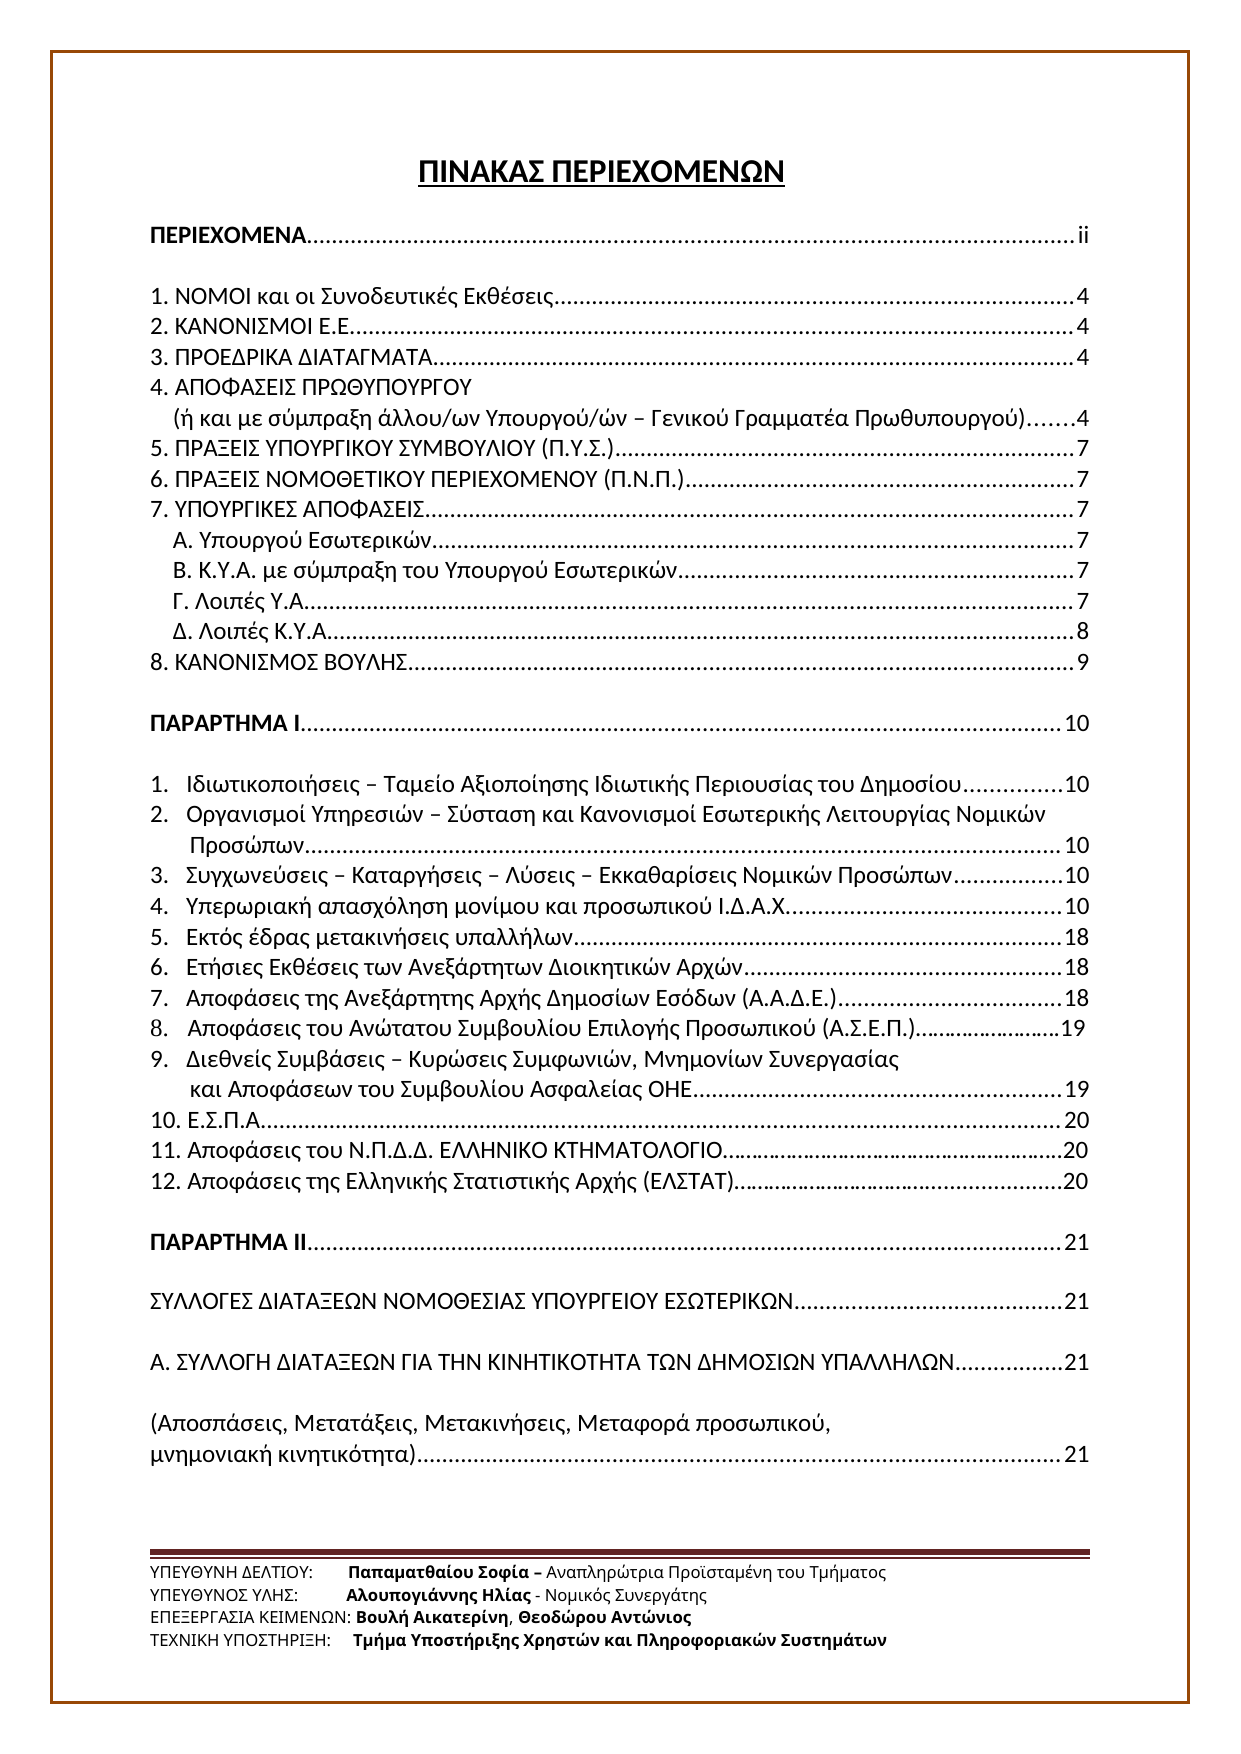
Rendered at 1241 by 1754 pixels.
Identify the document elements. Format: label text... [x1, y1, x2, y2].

text Α. Υπουργού Εσωτερικών 7 [150, 524, 1090, 554]
text 1. Ιδιωτικοποιήσεις – Ταμείο Αξιοποίησης Ιδιωτικής Περιουσίας του Δημοσίου 10 [150, 768, 1090, 799]
text 7. ΥΠΟΥΡΓΙΚΕΣ ΑΠΟΦΑΣΕΙΣ 7 [150, 493, 1090, 524]
text 6. ΠΡΑΞΕΙΣ ΝΟΜΟΘΕΤΙΚΟΥ ΠΕΡΙΕΧΟΜΕΝΟΥ (Π.Ν.Π.) 7 [150, 463, 1090, 493]
text 6. Ετήσιες Εκθέσεις των Ανεξάρτητων Διοικητικών Αρχών 18 [150, 951, 1090, 982]
text Δ. Λοιπές Κ.Υ.Α. 8 [150, 616, 1090, 646]
text 8. Αποφάσεις του Ανώτατου Συμβουλίου Επιλογής Προσωπικού (Α.Σ.Ε.Π.)…………………….19 [150, 1012, 1090, 1043]
text 10. Ε.Σ.Π.Α. 20 [150, 1104, 1090, 1134]
text 1. ΝΟΜΟΙ και οι Συνοδευτικές Εκθέσεις 4 [150, 280, 1090, 310]
text 11. Αποφάσεις του Ν.Π.Δ.Δ. ΕΛΛΗΝΙΚΟ ΚΤΗΜΑΤΟΛΟΓΙΟ…………………………………………………..20 [150, 1134, 1090, 1165]
text Προσώπων 10 [150, 829, 1090, 860]
text και Αποφάσεων του Συμβουλίου Ασφαλείας ΟΗΕ 19 [150, 1073, 1090, 1104]
text 2. Οργανισμοί Υπηρεσιών – Σύσταση και Κανονισμοί Εσωτερικής Λειτουργίας Νομικών [150, 799, 1090, 829]
subtitle ΠΙΝΑΚΑΣ ΠΕΡΙΕΧΟΜΕΝΩΝ [150, 150, 1053, 191]
text 3. ΠΡΟΕΔΡΙΚΑ ΔΙΑΤΑΓΜΑΤΑ 4 [150, 341, 1090, 371]
text ΠΑΡΑΡΤΗΜΑ I 10 [150, 707, 1090, 738]
text μνημονιακή κινητικότητα) 21 [150, 1438, 1090, 1468]
text 2. ΚΑΝΟΝΙΣΜΟΙ Ε.Ε. 4 [150, 310, 1090, 341]
text 5. ΠΡΑΞΕΙΣ ΥΠΟΥΡΓΙΚΟΥ ΣΥΜΒΟΥΛΙΟΥ (Π.Υ.Σ.) 7 [150, 432, 1090, 463]
text ΣΥΛΛΟΓΕΣ ΔΙΑΤΑΞΕΩΝ ΝΟΜΟΘΕΣΙΑΣ ΥΠΟΥΡΓΕΙΟΥ ΕΣΩΤΕΡΙΚΩΝ 21 [150, 1285, 1090, 1316]
text 9. Διεθνείς Συμβάσεις – Κυρώσεις Συμφωνιών, Μνημονίων Συνεργασίας [150, 1043, 1090, 1073]
text 3. Συγχωνεύσεις – Καταργήσεις – Λύσεις – Εκκαθαρίσεις Νομικών Προσώπων 10 [150, 860, 1090, 890]
text Α. ΣΥΛΛΟΓΗ ΔΙΑΤΑΞΕΩΝ ΓΙΑ ΤΗΝ ΚΙΝΗΤΙΚΟΤΗΤΑ ΤΩΝ ΔΗΜΟΣΙΩΝ ΥΠΑΛΛΗΛΩΝ 21 [150, 1346, 1090, 1377]
text 8. ΚΑΝΟΝΙΣMΟΣ ΒΟΥΛΗΣ 9 [150, 646, 1090, 677]
text Γ. Λοιπές Υ.Α. 7 [150, 585, 1090, 616]
text 4. Υπερωριακή απασχόληση μονίμου και προσωπικού Ι.Δ.Α.Χ. 10 [150, 890, 1090, 921]
text (Αποσπάσεις, Μετατάξεις, Μετακινήσεις, Μεταφορά προσωπικού, [150, 1407, 1090, 1438]
text 7. Αποφάσεις της Ανεξάρτητης Αρχής Δημοσίων Εσόδων (Α.Α.Δ.Ε.) 18 [150, 982, 1090, 1012]
text ΠΕΡΙΕΧΟΜΕΝΑ ii [150, 219, 1090, 249]
text (ή και με σύμπραξη άλλου/ων Υπουργού/ών – Γενικού Γραμματέα Πρωθυπουργού) 4 [150, 402, 1090, 432]
text 5. Εκτός έδρας μετακινήσεις υπαλλήλων 18 [150, 921, 1090, 951]
text Β. Κ.Υ.Α. με σύμπραξη του Υπουργού Εσωτερικών 7 [150, 554, 1090, 585]
text 4. ΑΠΟΦΑΣΕΙΣ ΠΡΩΘΥΠΟΥΡΓΟΥ [150, 371, 1090, 402]
text ΠΑΡΑΡΤΗΜΑ II 21 [150, 1226, 1090, 1256]
text 12. Αποφάσεις της Ελληνικής Στατιστικής Αρχής (ΕΛΣΤΑΤ)……………………………......................20 [150, 1165, 1090, 1195]
